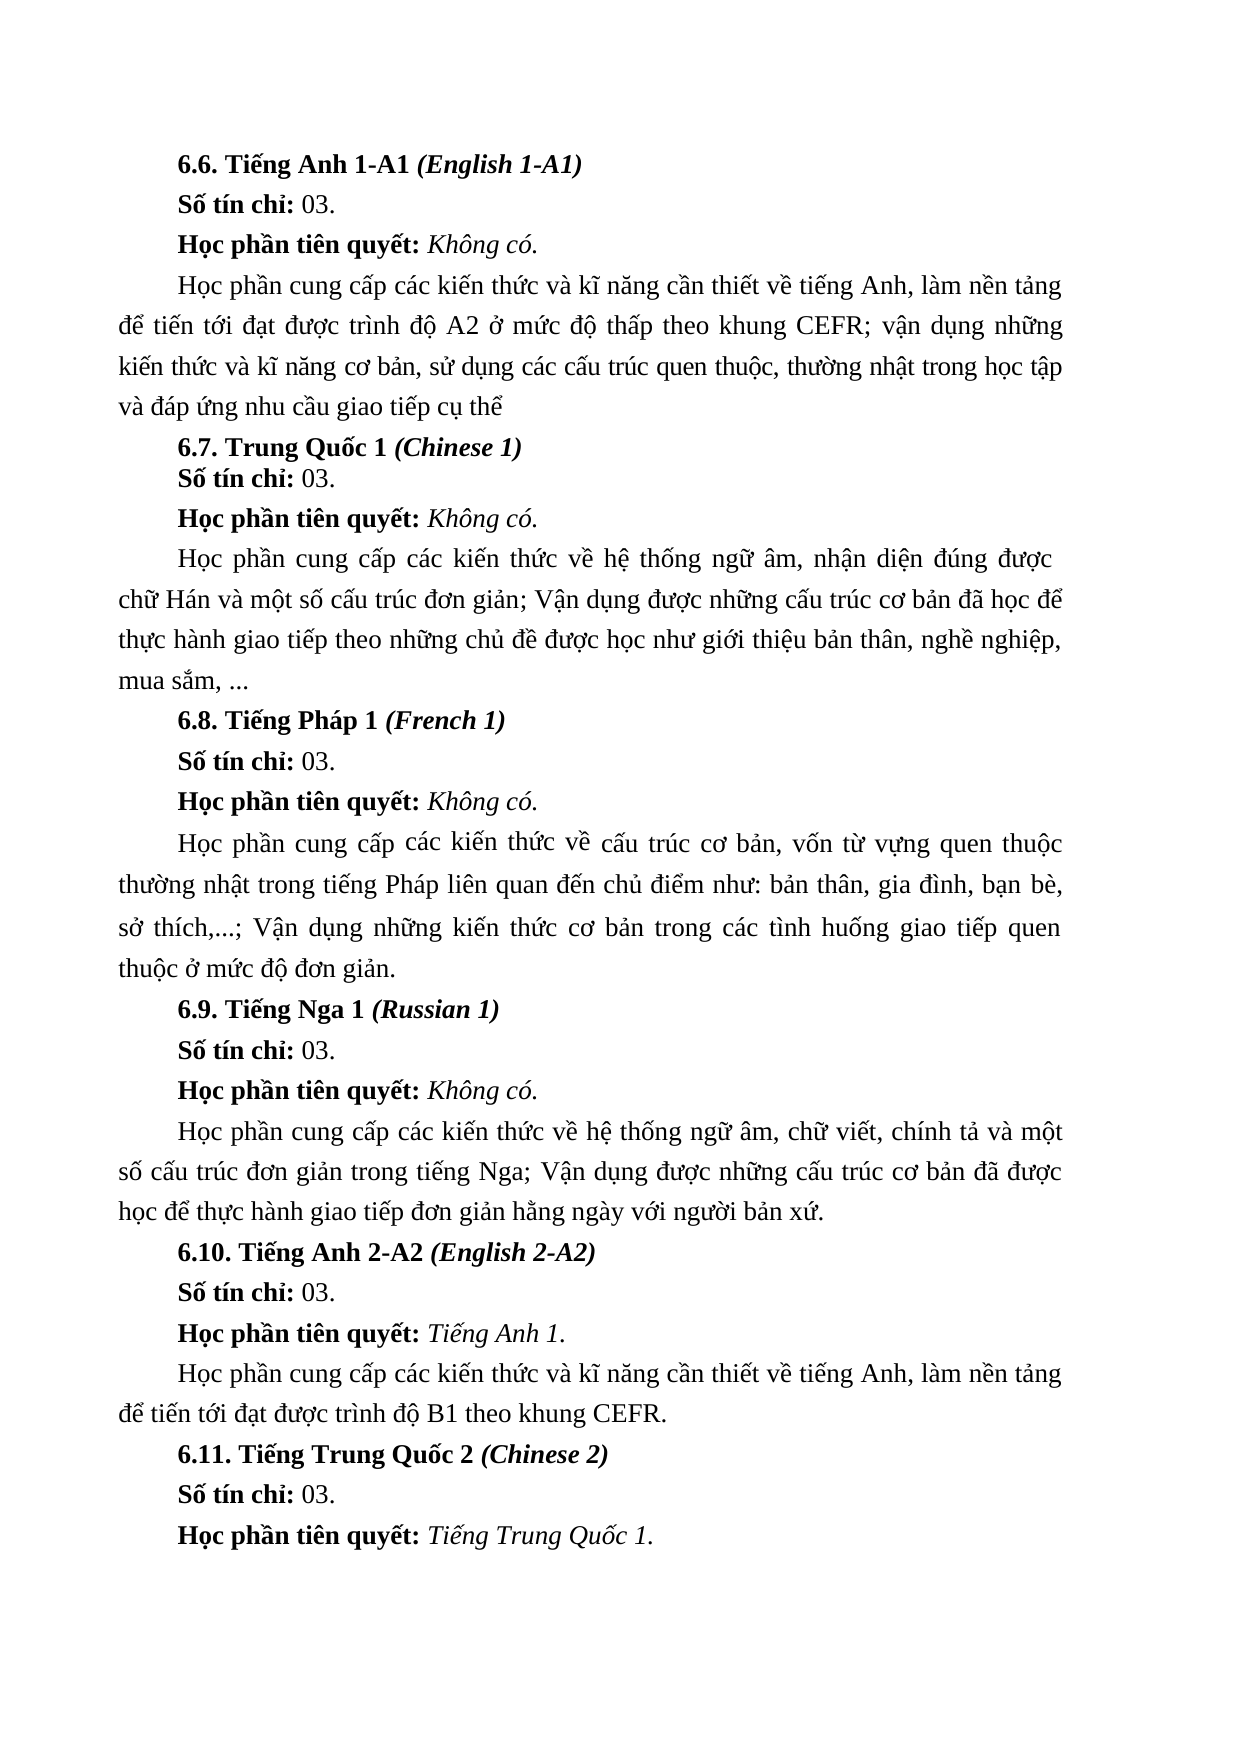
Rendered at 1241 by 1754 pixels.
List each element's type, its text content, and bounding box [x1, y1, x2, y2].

text Học phần tiên quyết: Không có. [118, 502, 1063, 533]
text 6.7. Trung Quốc 1 (Chinese 1) [118, 431, 1063, 462]
text Số tín chỉ: 03. [118, 745, 1063, 776]
text Học phần tiên quyết: Không có. [118, 785, 1063, 816]
text Học phần tiên quyết: Tiếng Anh 1. [118, 1317, 1063, 1348]
text Số tín chỉ: 03. [118, 1034, 1063, 1065]
text Học phần cung cấp các kiến thức và kĩ năng cần thiết về tiếng Anh, làm nền tảng để tiến tới đạt được trình độ B1 theo khung CEFR. [118, 1357, 1063, 1429]
text Học phần cung cấp các kiến thức và kĩ năng cần thiết về tiếng Anh, làm nền tảng để tiến tới đạt được trình độ A2 ở mức độ thấp theo khung CEFR; vận dụng những kiến thức và kĩ năng cơ bản, sử dụng các cấu trúc quen thuộc, thường nhật trong học tập và đáp ứng nhu cầu giao tiếp cụ thể [118, 269, 1063, 421]
text Học phần tiên quyết: Tiếng Trung Quốc 1. [118, 1519, 1063, 1550]
text Học phần tiên quyết: Không có. [118, 1074, 1063, 1105]
text 6.6. Tiếng Anh 1-A1 (English 1-A1) [118, 148, 1063, 179]
text Số tín chỉ: 03. [118, 1478, 1063, 1509]
text 6.8. Tiếng Pháp 1 (French 1) [118, 704, 1063, 735]
text Học phần cung cấp các kiến thức về hệ thống ngữ âm, nhận diện đúng được chữ Hán và một số cấu trúc đơn giản; Vận dụng được những cấu trúc cơ bản đã học để thực hành giao tiếp theo những chủ đề được học như giới thiệu bản thân, nghề nghiệp, mua sắm, ... [118, 543, 1063, 695]
text Học phần cung cấp các kiến thức về cấu trúc cơ bản, vốn từ vựng quen thuộc thường nhật trong tiếng Pháp liên quan đến chủ điểm như: bản thân, gia đình, bạn bè, sở thích,...; Vận dụng những kiến thức cơ bản trong các tình huống giao tiếp quen thuộc ở mức độ đơn giản. [118, 826, 1063, 984]
text Số tín chỉ: 03. [118, 462, 1063, 493]
text 6.9. Tiếng Nga 1 (Russian 1) [118, 993, 1063, 1024]
text Số tín chỉ: 03. [118, 188, 1063, 219]
text 6.10. Tiếng Anh 2-A2 (English 2-A2) [118, 1236, 1063, 1267]
text Học phần tiên quyết: Không có. [118, 228, 1063, 260]
text Học phần cung cấp các kiến thức về hệ thống ngữ âm, chữ viết, chính tả và một số cấu trúc đơn giản trong tiếng Nga; Vận dụng được những cấu trúc cơ bản đã được học để thực hành giao tiếp đơn giản hằng ngày với người bản xứ. [118, 1115, 1063, 1227]
text Số tín chỉ: 03. [118, 1276, 1063, 1307]
text 6.11. Tiếng Trung Quốc 2 (Chinese 2) [118, 1438, 1063, 1469]
